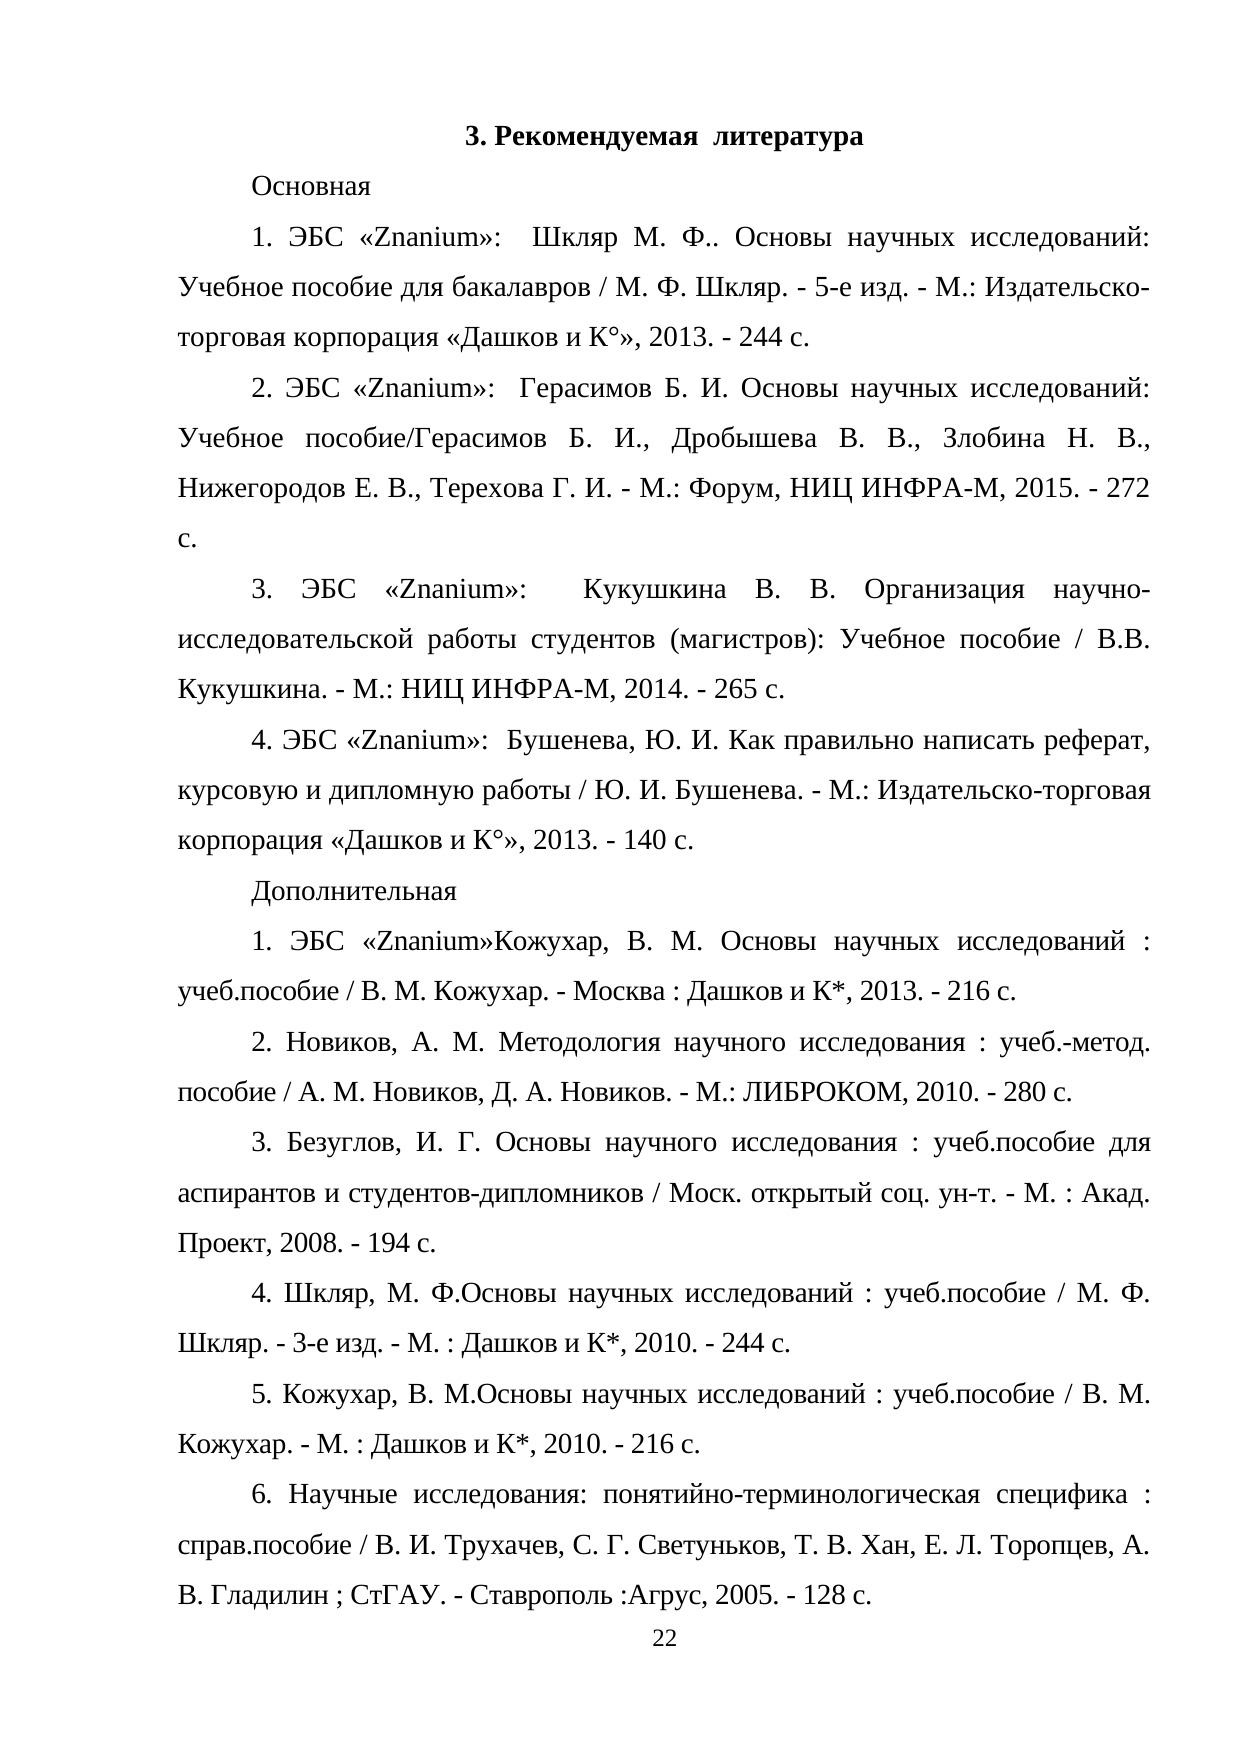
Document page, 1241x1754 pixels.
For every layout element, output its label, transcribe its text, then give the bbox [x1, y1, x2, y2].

text 1. ЭБС «Znanium»: Шкляр М. Ф.. Основы научных исследований: Учебное пособие для бакалавров / М. Ф. Шкляр. - 5-е изд. - М.: Издательско-торговая корпорация «Дашков и К°», 2013. - 244 с. [177, 219, 1152, 353]
text 3. ЭБС «Znanium»: Кукушкина В. В. Организация научно-исследовательской работы студентов (магистров): Учебное пособие / В.В. Кукушкина. - М.: НИЦ ИНФРА-М, 2014. - 265 с. [177, 571, 1152, 705]
text Дополнительная [177, 873, 1152, 906]
text 3. Рекомендуемая литература [177, 118, 1152, 152]
text 2. ЭБС «Znanium»: Герасимов Б. И. Основы научных исследований: Учебное пособие/Герасимов Б. И., Дробышева В. В., Злобина Н. В., Нижегородов Е. В., Терехова Г. И. - М.: Форум, НИЦ ИНФРА-М, 2015. - 272 с. [177, 370, 1152, 554]
text 3. Безуглов, И. Г. Основы научного исследования : учеб.пособие для аспирантов и студентов-дипломников / Моск. открытый соц. ун-т. - М. : Акад. Проект, 2008. - 194 с. [177, 1124, 1152, 1258]
text 4. ЭБС «Znanium»: Бушенева, Ю. И. Как правильно написать реферат, курсовую и дипломную работы / Ю. И. Бушенева. - М.: Издательско-торговая корпорация «Дашков и К°», 2013. - 140 с. [177, 722, 1152, 856]
text 5. Кожухар, В. М.Основы научных исследований : учеб.пособие / В. М. Кожухар. - М. : Дашков и К*, 2010. - 216 с. [177, 1376, 1152, 1460]
text 2. Новиков, А. М. Методология научного исследования : учеб.-метод. пособие / А. М. Новиков, Д. А. Новиков. - М.: ЛИБРОКОМ, 2010. - 280 с. [177, 1024, 1152, 1108]
text Основная [177, 168, 1152, 202]
text 4. Шкляр, М. Ф.Основы научных исследований : учеб.пособие / М. Ф. Шкляр. - 3-е изд. - М. : Дашков и К*, 2010. - 244 с. [177, 1275, 1152, 1359]
text 1. ЭБС «Znanium»Кожухар, В. М. Основы научных исследований : учеб.пособие / В. М. Кожухар. - Москва : Дашков и К*, 2013. - 216 с. [177, 923, 1152, 1007]
text 6. Научные исследования: понятийно-терминологическая специфика : справ.пособие / В. И. Трухачев, С. Г. Светуньков, Т. В. Хан, Е. Л. Торопцев, А. В. Гладилин ; СтГАУ. - Ставрополь :Агрус, 2005. - 128 с. [177, 1477, 1152, 1611]
